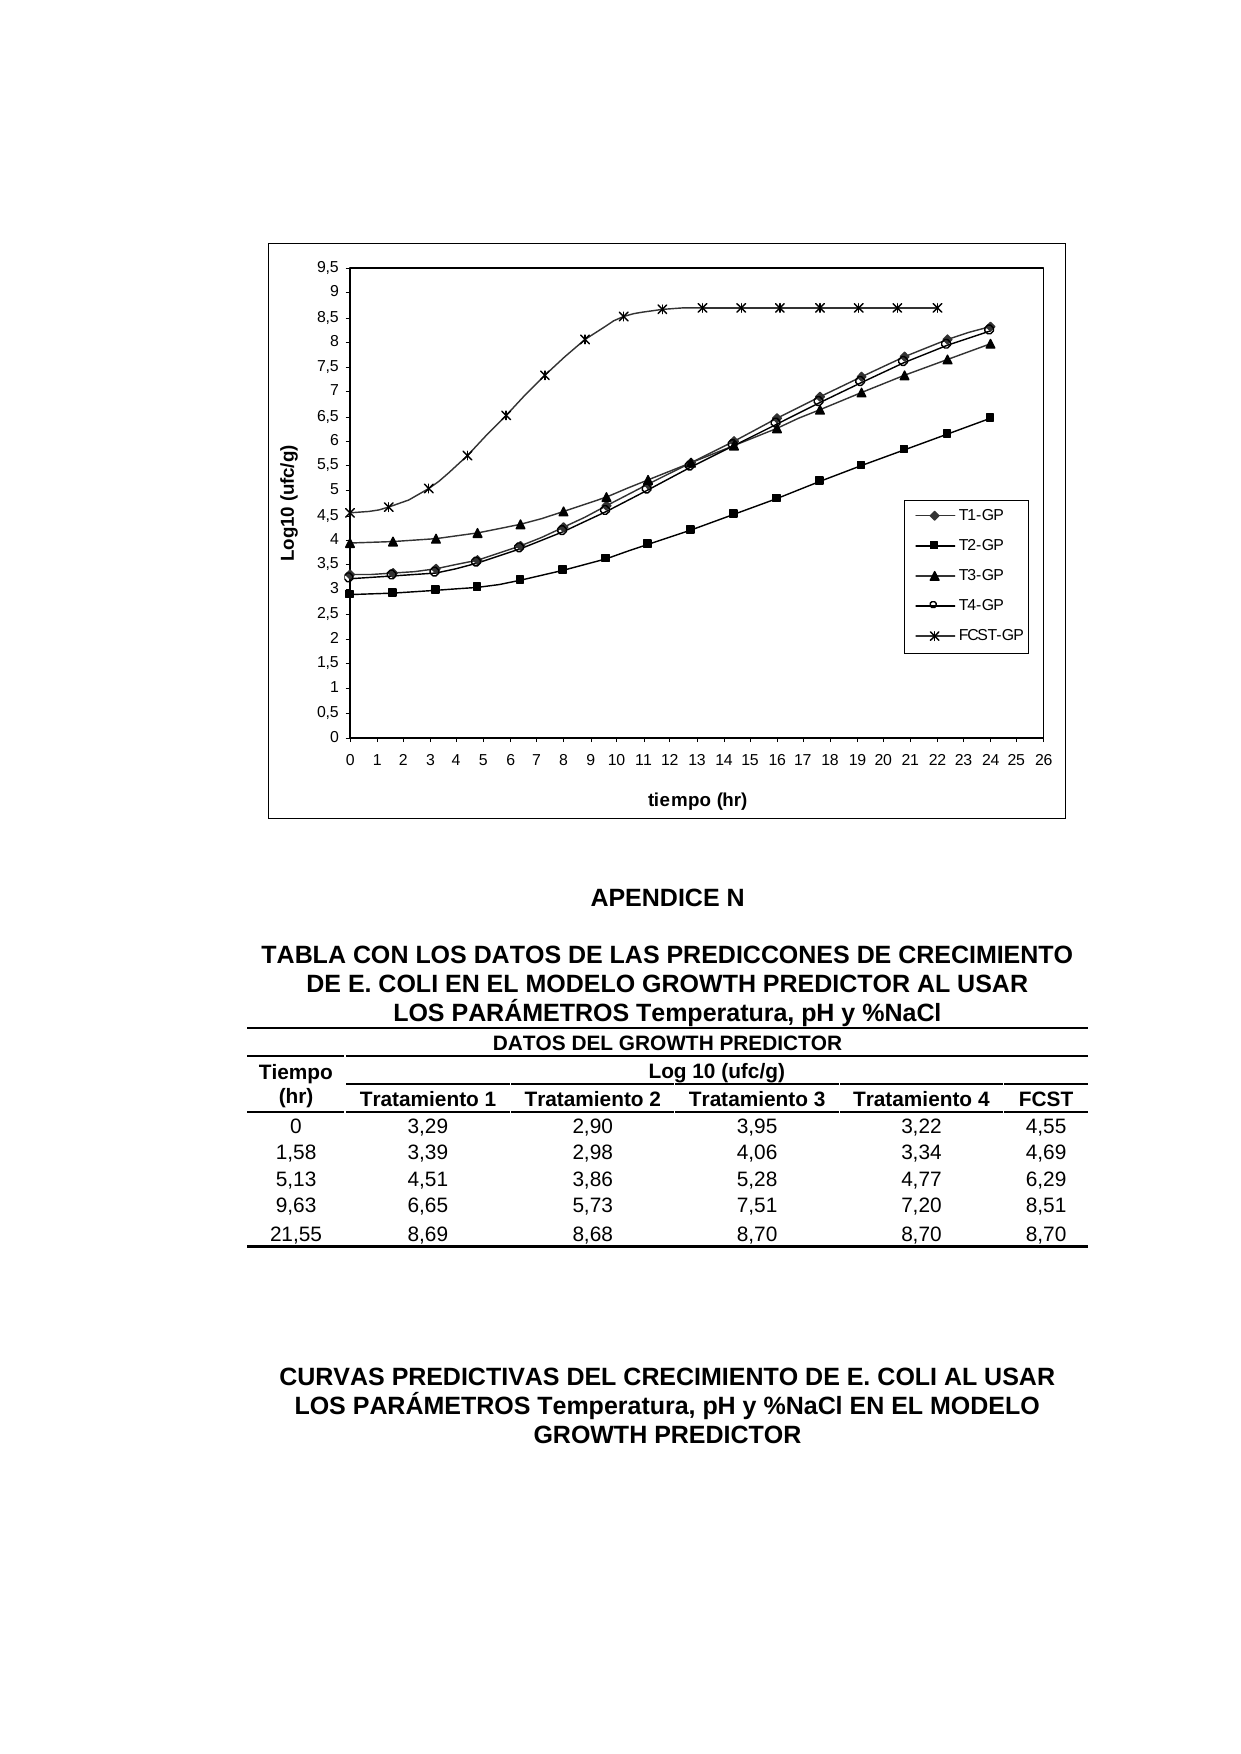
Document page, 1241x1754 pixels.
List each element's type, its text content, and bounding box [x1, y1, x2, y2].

table_cell Tratamiento 1 [346, 1085, 510, 1111]
table_cell 0 [247, 1113, 344, 1137]
table_cell 7,20 [840, 1192, 1003, 1217]
table_cell 6,65 [346, 1192, 510, 1217]
table_cell 4,55 [1004, 1113, 1088, 1137]
table_cell 8,51 [1004, 1192, 1088, 1217]
table_cell 21,55 [247, 1218, 344, 1245]
text CURVAS PREDICTIVAS DEL CRECIMIENTO DE E. COLI AL USAR LOS PARÁMETROS Temperatura, pH y %NaCl EN EL MODELO GROWTH PREDICTOR [236, 1362, 1098, 1449]
table_cell 7,51 [675, 1192, 839, 1217]
table_cell Tratamiento 4 [840, 1085, 1003, 1111]
table_header DATOS DEL GROWTH PREDICTOR [247, 1029, 1088, 1055]
table_cell 8,70 [1004, 1218, 1088, 1245]
table_cell 4,51 [346, 1165, 510, 1191]
table_cell 8,70 [675, 1218, 839, 1245]
table_cell 5,13 [247, 1165, 344, 1191]
table_cell Tratamiento 2 [511, 1085, 674, 1111]
table_cell 5,73 [511, 1192, 674, 1217]
table_cell 3,29 [346, 1113, 510, 1137]
table_cell 3,39 [346, 1139, 510, 1164]
text TABLA CON LOS DATOS DE LAS PREDICCONES DE CRECIMIENTO DE E. COLI EN EL MODELO GROWTH PREDICTOR AL USAR LOS PARÁMETROS Temperatura, pH y %NaCl [236, 940, 1098, 1027]
table_cell 3,34 [840, 1139, 1003, 1164]
table_cell 8,68 [511, 1218, 674, 1245]
table_cell 1,58 [247, 1139, 344, 1164]
table_cell 3,86 [511, 1165, 674, 1191]
table_cell 2,98 [511, 1139, 674, 1164]
table_cell 8,70 [840, 1218, 1003, 1245]
table_cell Tratamiento 3 [675, 1085, 839, 1111]
text APENDICE N [236, 883, 1098, 912]
table_cell Log 10 (ufc/g) [346, 1057, 1088, 1083]
table_cell 4,69 [1004, 1139, 1088, 1164]
table_cell 9,63 [247, 1192, 344, 1217]
table_cell 2,90 [511, 1113, 674, 1137]
table_cell 5,28 [675, 1165, 839, 1191]
table_cell 6,29 [1004, 1165, 1088, 1191]
table_cell 3,95 [675, 1113, 839, 1137]
table_cell 4,77 [840, 1165, 1003, 1191]
table_cell 4,06 [675, 1139, 839, 1164]
table_cell 3,22 [840, 1113, 1003, 1137]
table_cell FCST [1004, 1085, 1088, 1111]
table_cell Tiempo (hr) [247, 1057, 344, 1111]
table_cell 8,69 [346, 1218, 510, 1245]
